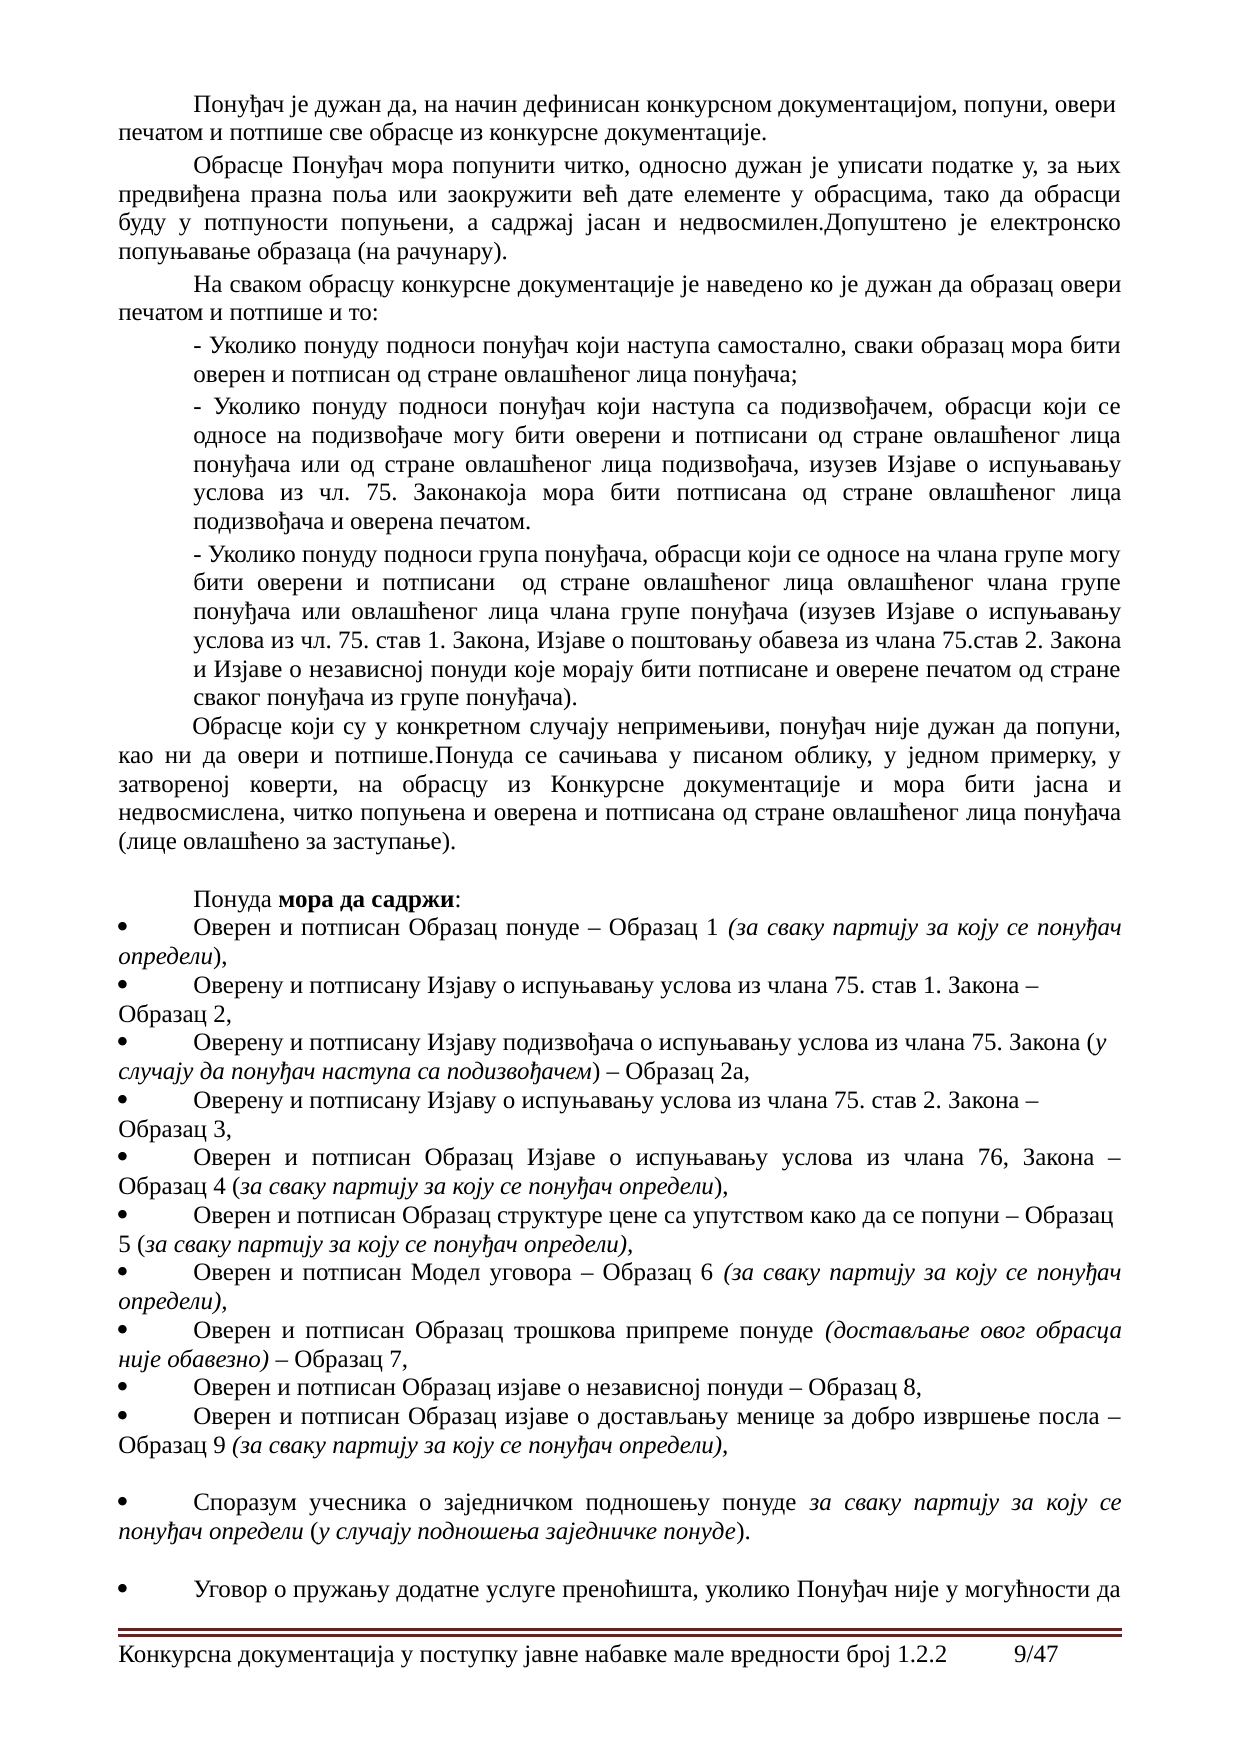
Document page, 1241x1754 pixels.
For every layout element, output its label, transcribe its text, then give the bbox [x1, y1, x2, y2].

text - Уколико понуду подноси понуђач који наступа са подизвођачем, обрасци који се односе на подизвођаче могу бити оверени и потписани од стране овлашћеног лица понуђача или од стране овлашћеног лица подизвођача, изузев Изјаве о испуњавању услова из чл. 75. Законакоја мора бити потписана од стране овлашћеног лица подизвођача и оверена печатом. [193, 391, 1122, 535]
list Оверен и потписан Модел уговора – Образац 6 (за сваку партију за коју се понуђач определи), [118, 1257, 1122, 1315]
list Споразум учесника о заједничком подношењу понуде за сваку партију за коју се понуђач определи (у случају подношења заједничке понуде). [118, 1487, 1122, 1545]
text Понуђач је дужан да, на начин дефинисан конкурсном документацијом, попуни, овери печатом и потпише све обрасце из конкурсне документације. [118, 89, 1122, 146]
text Обрасце који су у конкретном случају непримењиви, понуђач није дужан да попуни, као ни да овери и потпише.Понуда се сачињава у писаном облику, у једном примерку, у затвореној коверти, на обрасцу из Конкурсне документације и мора бити јасна и недвосмислена, читко попуњена и оверена и потписана од стране овлашћеног лица понуђача (лице овлашћено за заступање). [118, 711, 1122, 855]
text Обрасце Понуђач мора попунити читко, односно дужан је уписати податке у, за њих предвиђена празна поља или заокружити већ дате елементе у обрасцима, тако да обрасци буду у потпуности попуњени, а садржај јасан и недвосмилен.Допуштено је електронско попуњавање образаца (на рачунару). [118, 150, 1122, 265]
text На сваком обрасцу конкурсне документације је наведено ко је дужан да образац овери печатом и потпише и то: [118, 269, 1122, 326]
text - Уколико понуду подноси понуђач који наступа самостално, сваки образац мора бити оверен и потписан од стране овлашћеног лица понуђача; [193, 330, 1122, 387]
list Оверен и потписан Образац изјаве о независној понуди – Образац 8, [118, 1372, 1122, 1401]
list Оверену и потписану Изјаву подизвођача о испуњавању услова из члана 75. Закона (у случају да понуђач наступа са подизвођачем) – Образац 2а, [118, 1027, 1122, 1085]
list Оверен и потписан Образац понуде – Образац 1 (за сваку партију за коју се понуђач определи), [118, 912, 1122, 970]
list Оверен и потписан Образац структуре цене са упутством како да се попуни – Образац 5 (за сваку партију за коју се понуђач определи), [118, 1200, 1122, 1257]
list Оверен и потписан Образац Изјаве о испуњавању услова из члана 76, Закона – Образац 4 (за сваку партију за коју се понуђач определи), [118, 1142, 1122, 1200]
text Понуда мора да садржи: [118, 884, 1122, 912]
list Оверену и потписану Изјаву о испуњавању услова из члана 75. став 1. Закона – Образац 2, [118, 970, 1122, 1027]
list Оверену и потписану Изјаву о испуњавању услова из члана 75. став 2. Закона – Образац 3, [118, 1085, 1122, 1142]
list Оверен и потписан Образац трошкова припреме понуде (достављање овог обрасца није обавезно) – Образац 7, [118, 1315, 1122, 1372]
list Оверен и потписан Образац изјаве о достављању менице за добро извршење посла – Образац 9 (за сваку партију за коју се понуђач определи), [118, 1401, 1122, 1459]
text - Уколико понуду подноси група понуђача, обрасци који се односе на члана групе могу бити оверени и потписани од стране овлашћеног лица овлашћеног члана групе понуђача или овлашћеног лица члана групе понуђача (изузев Изјаве о испуњавању услова из чл. 75. став 1. Закона, Изјаве о поштовању обавеза из члана 75.став 2. Закона и Изјаве о независној понуди које морају бити потписане и оверене печатом од стране сваког понуђача из групе понуђача). [193, 539, 1122, 711]
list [118, 1574, 1122, 1602]
